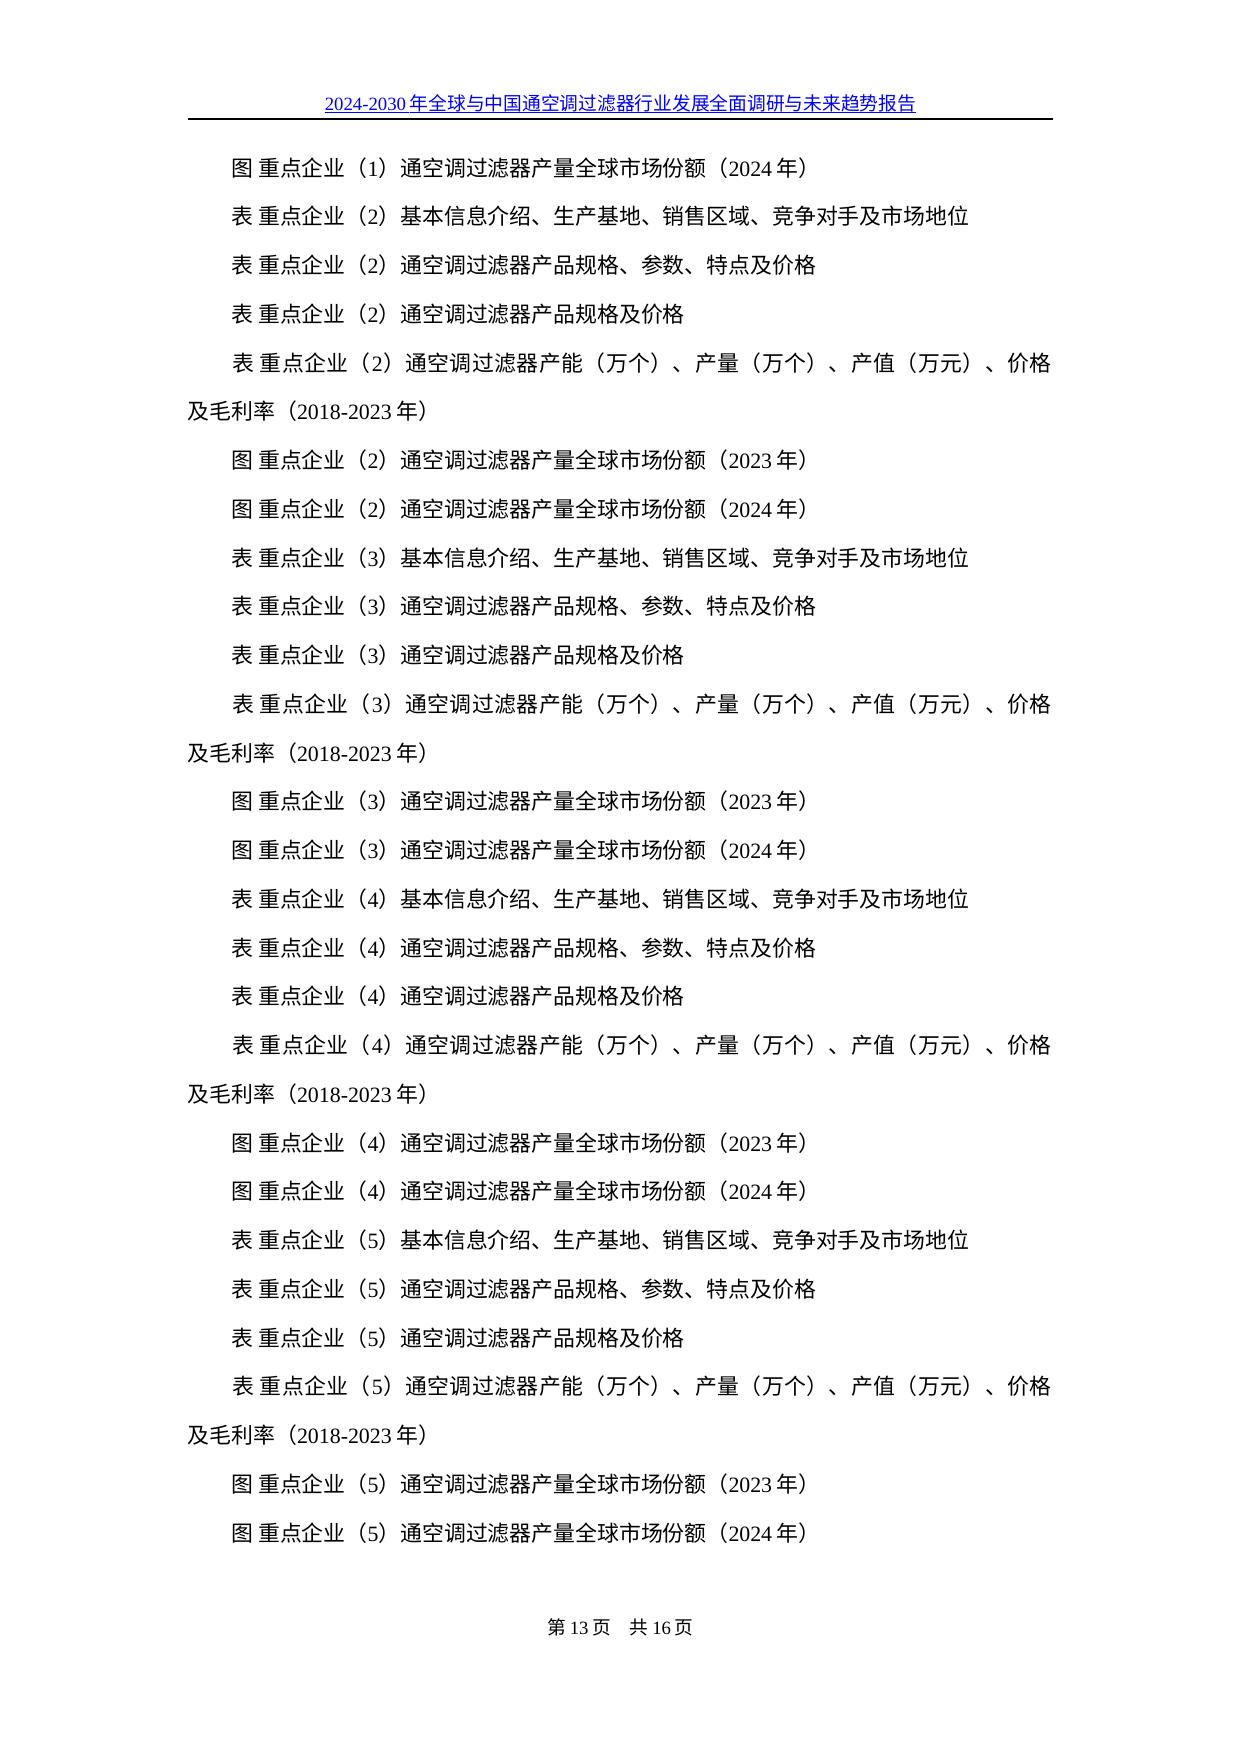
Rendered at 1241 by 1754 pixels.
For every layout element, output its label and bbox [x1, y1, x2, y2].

text [187, 150, 1053, 1548]
